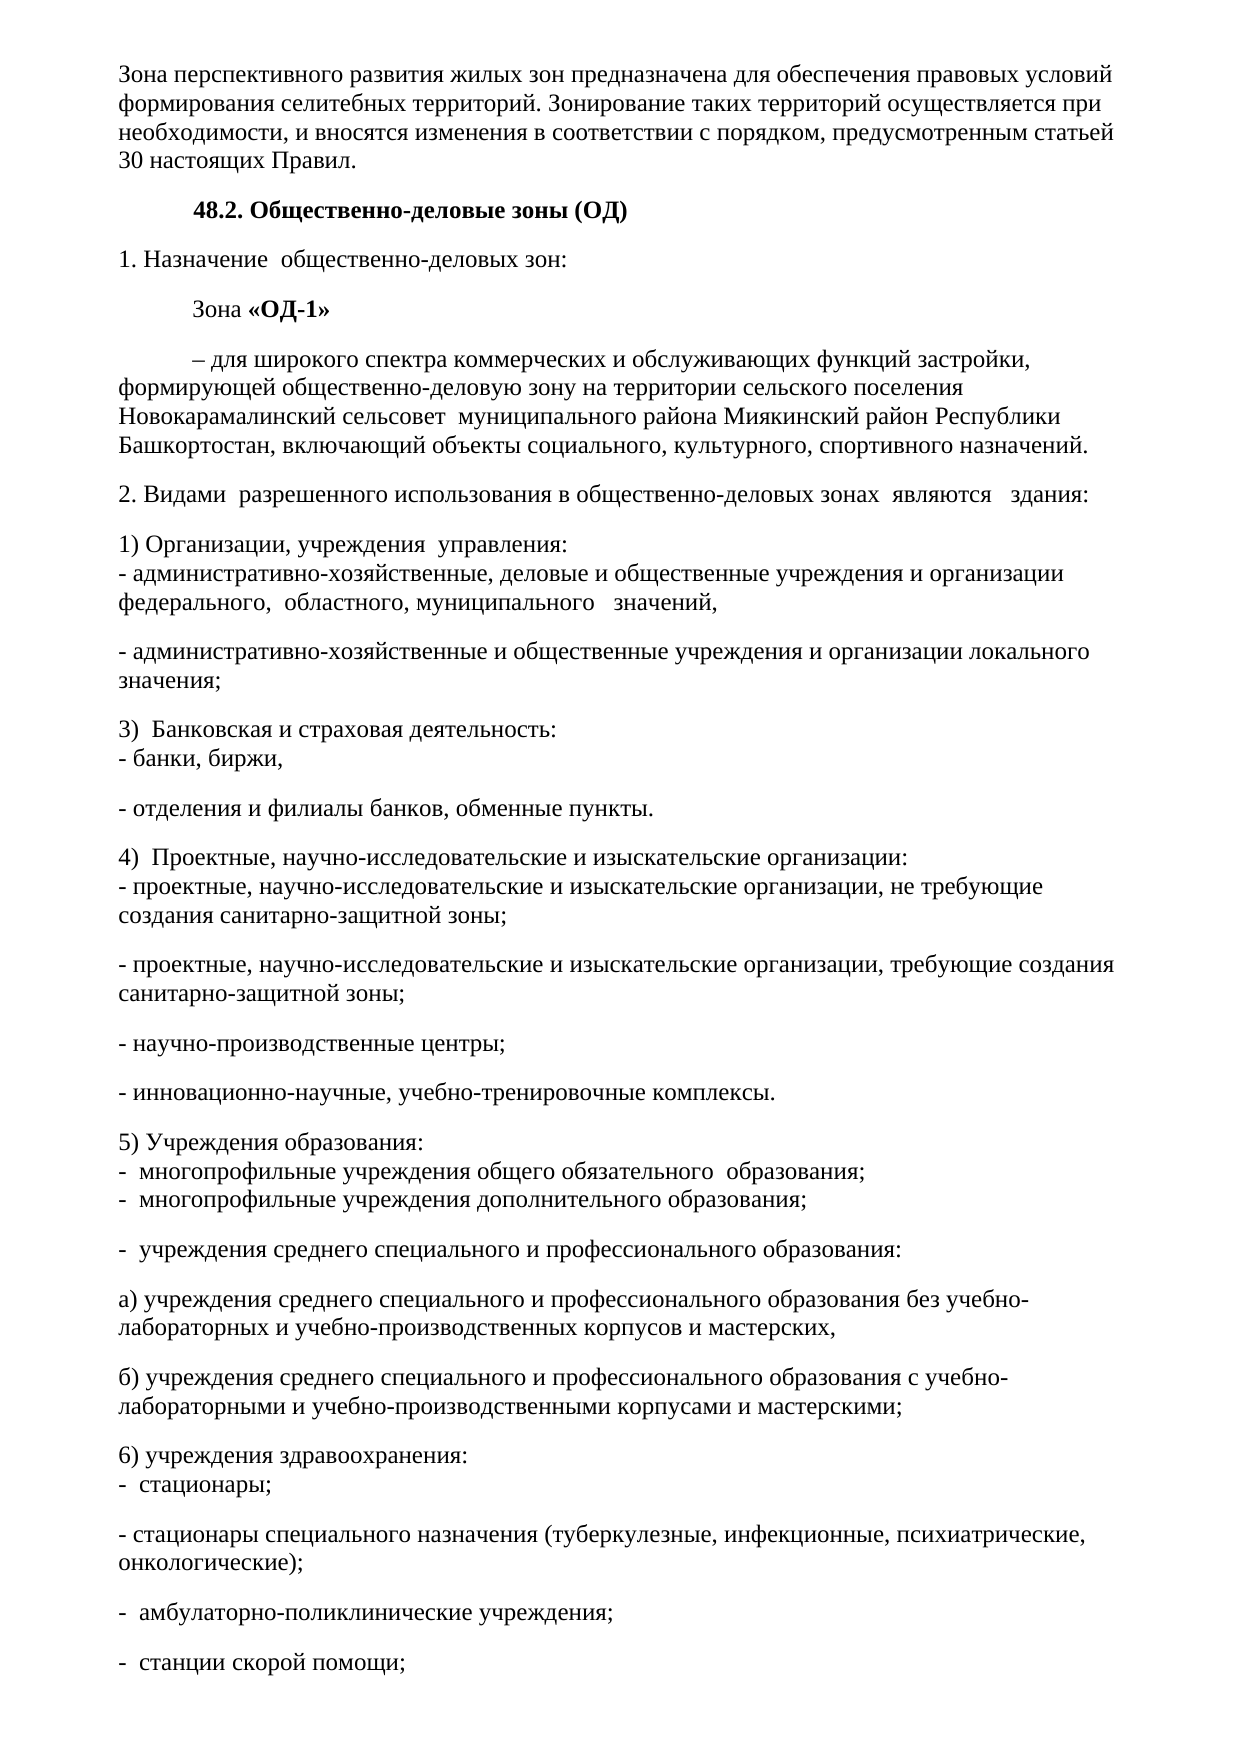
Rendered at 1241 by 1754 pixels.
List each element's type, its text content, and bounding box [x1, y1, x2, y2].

text - проектные, научно-исследовательские и изыскательские организации, требующие создания санитарно-защитной зоны; [118, 949, 1137, 1007]
text 2. Видами разрешенного использования в общественно-деловых зонах являются здания: [118, 479, 1137, 508]
text Зона перспективного развития жилых зон предназначена для обеспечения правовых условий формирования селитебных территорий. Зонирование таких территорий осуществляется при необходимости, и вносятся изменения в соответствии с порядком, предусмотренным статьей 30 настоящих Правил. [118, 59, 1137, 174]
text Зона «ОД-1» [118, 294, 1137, 323]
text - стационары; [118, 1469, 1137, 1498]
text а) учреждения среднего специального и профессионального образования без учебно-лабораторных и учебно-производственных корпусов и мастерских, [118, 1284, 1137, 1341]
text 5) Учреждения образования: [118, 1127, 1137, 1156]
text - многопрофильные учреждения общего обязательного образования; [118, 1156, 1137, 1184]
text - амбулаторно-поликлинические учреждения; [118, 1597, 1137, 1626]
text 6) учреждения здравоохранения: [118, 1440, 1137, 1469]
text - стационары специального назначения (туберкулезные, инфекционные, психиатрические, онкологические); [118, 1519, 1137, 1576]
text - административно-хозяйственные и общественные учреждения и организации локального значения; [118, 636, 1137, 694]
text – для широкого спектра коммерческих и обслуживающих функций застройки, формирующей общественно-деловую зону на территории сельского поселения Новокарамалинский сельсовет муниципального района Миякинский район Республики Башкортостан, включающий объекты социального, культурного, спортивного назначений. [118, 344, 1137, 459]
text б) учреждения среднего специального и профессионального образования с учебно-лабораторными и учебно-производственными корпусами и мастерскими; [118, 1362, 1137, 1419]
text - проектные, научно-исследовательские и изыскательские организации, не требующие создания санитарно-защитной зоны; [118, 871, 1137, 929]
text - научно-производственные центры; [118, 1028, 1137, 1057]
text 1) Организации, учреждения управления: [118, 529, 1137, 558]
text 48.2. Общественно-деловые зоны (ОД) [118, 195, 1137, 224]
text - учреждения среднего специального и профессионального образования: [118, 1234, 1137, 1263]
text - многопрофильные учреждения дополнительного образования; [118, 1184, 1137, 1213]
text - станции скорой помощи; [118, 1647, 1137, 1675]
text - инновационно-научные, учебно-тренировочные комплексы. [118, 1077, 1137, 1106]
text - банки, биржи, [118, 743, 1137, 772]
text 1. Назначение общественно-деловых зон: [118, 244, 1137, 273]
text - отделения и филиалы банков, обменные пункты. [118, 793, 1137, 822]
text 3) Банковская и страховая деятельность: [118, 714, 1137, 743]
text 4) Проектные, научно-исследовательские и изыскательские организации: [118, 842, 1137, 871]
text - административно-хозяйственные, деловые и общественные учреждения и организации федерального, областного, муниципального значений, [118, 558, 1137, 615]
